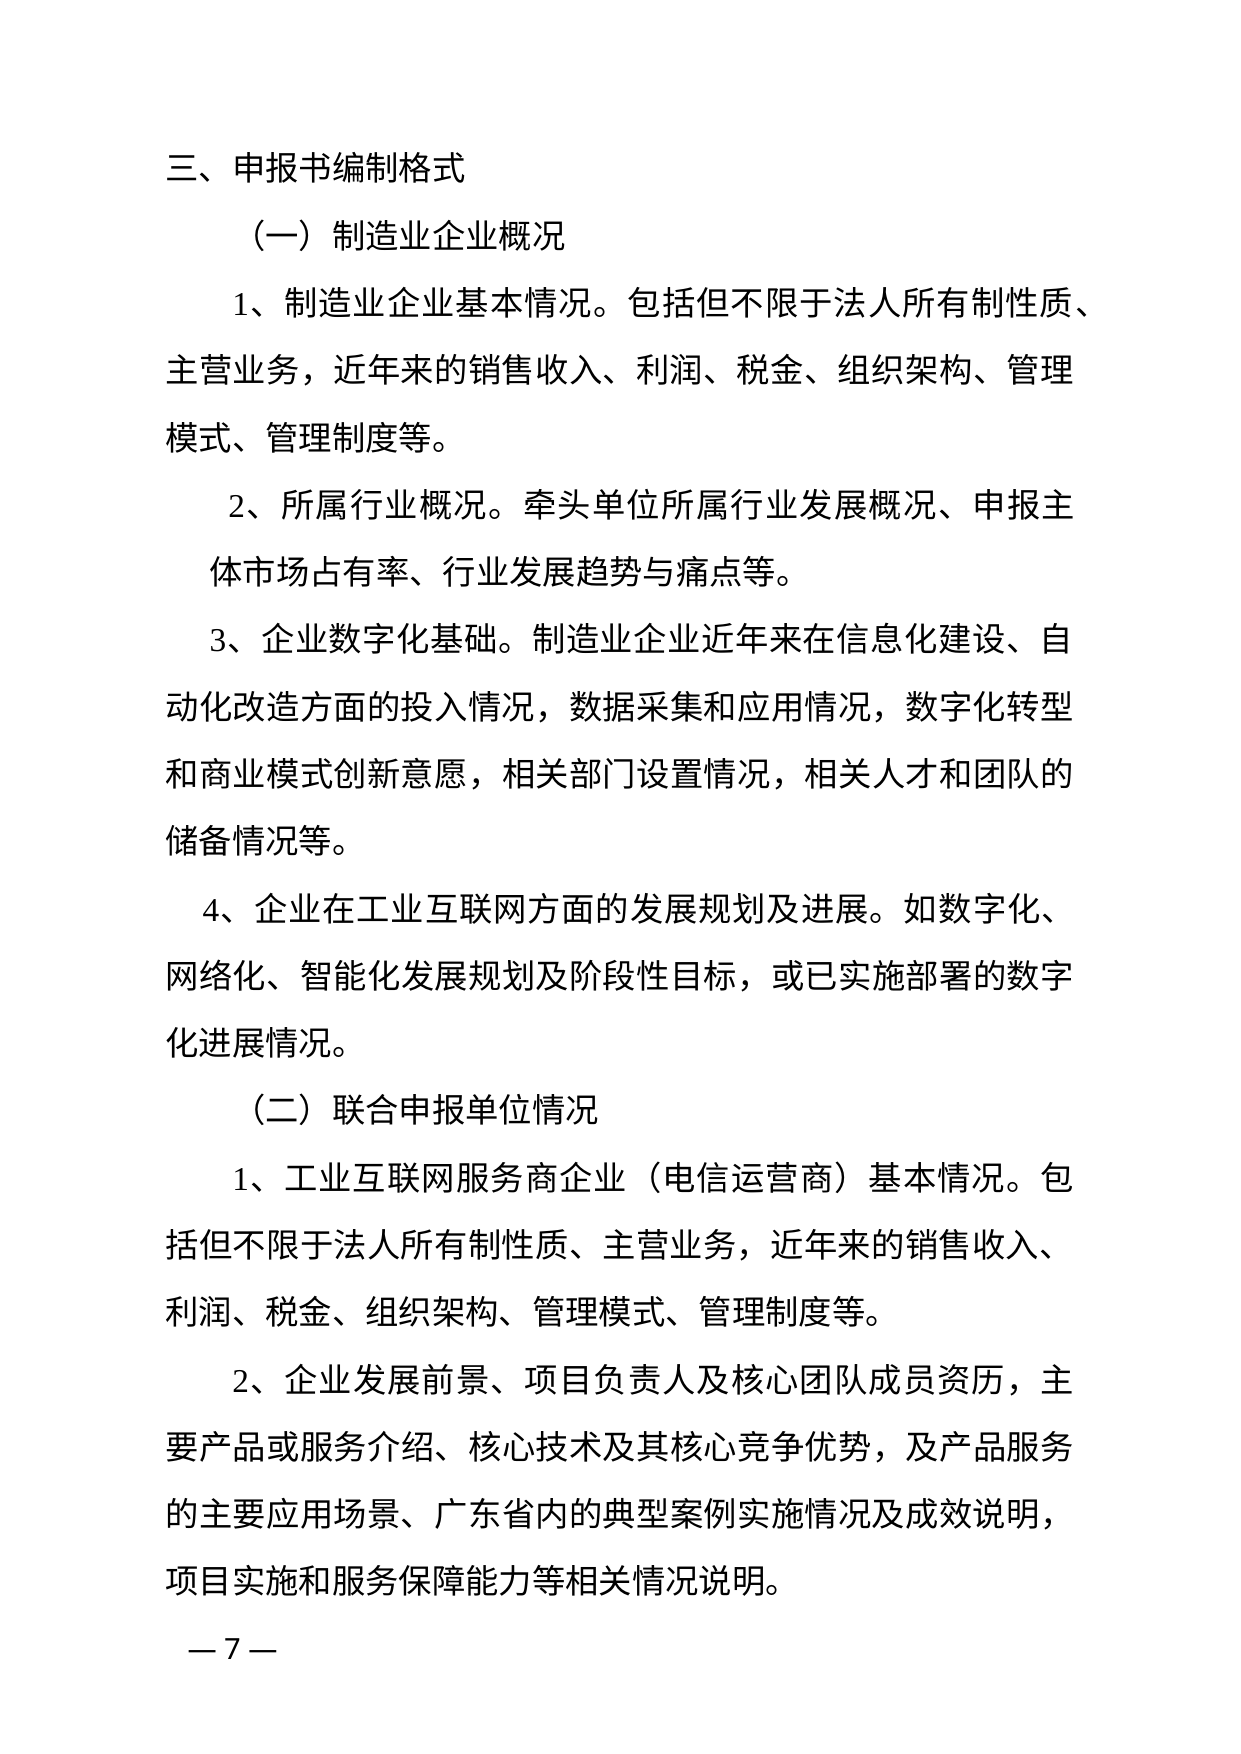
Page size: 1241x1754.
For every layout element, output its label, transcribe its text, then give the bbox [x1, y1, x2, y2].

text 4、企业在工业互联网方面的发展规划及进展。如数字化、网络化、智能化发展规划及阶段性目标，或已实施部署的数字化进展情况。 [165, 873, 1075, 1075]
text 2、企业发展前景、项目负责人及核心团队成员资历，主要产品或服务介绍、核心技术及其核心竞争优势，及产品服务的主要应用场景、广东省内的典型案例实施情况及成效说明，项目实施和服务保障能力等相关情况说明。 [165, 1344, 1075, 1613]
text 2、所属行业概况。牵头单位所属行业发展概况、申报主体市场占有率、行业发展趋势与痛点等。 [209, 469, 1075, 604]
text 3、企业数字化基础。制造业企业近年来在信息化建设、自动化改造方面的投入情况，数据采集和应用情况，数字化转型和商业模式创新意愿，相关部门设置情况，相关人才和团队的储备情况等。 [165, 604, 1075, 873]
text 三、申报书编制格式 [165, 133, 1075, 200]
text （二）联合申报单位情况 [165, 1075, 1075, 1142]
text 1、工业互联网服务商企业（电信运营商）基本情况。包括但不限于法人所有制性质、主营业务，近年来的销售收入、利润、税金、组织架构、管理模式、管理制度等。 [165, 1142, 1075, 1344]
list 制造业企业概况 [165, 200, 1075, 267]
text 1、制造业企业基本情况。包括但不限于法人所有制性质、主营业务，近年来的销售收入、利润、税金、组织架构、管理模式、管理制度等。 [165, 267, 1075, 469]
